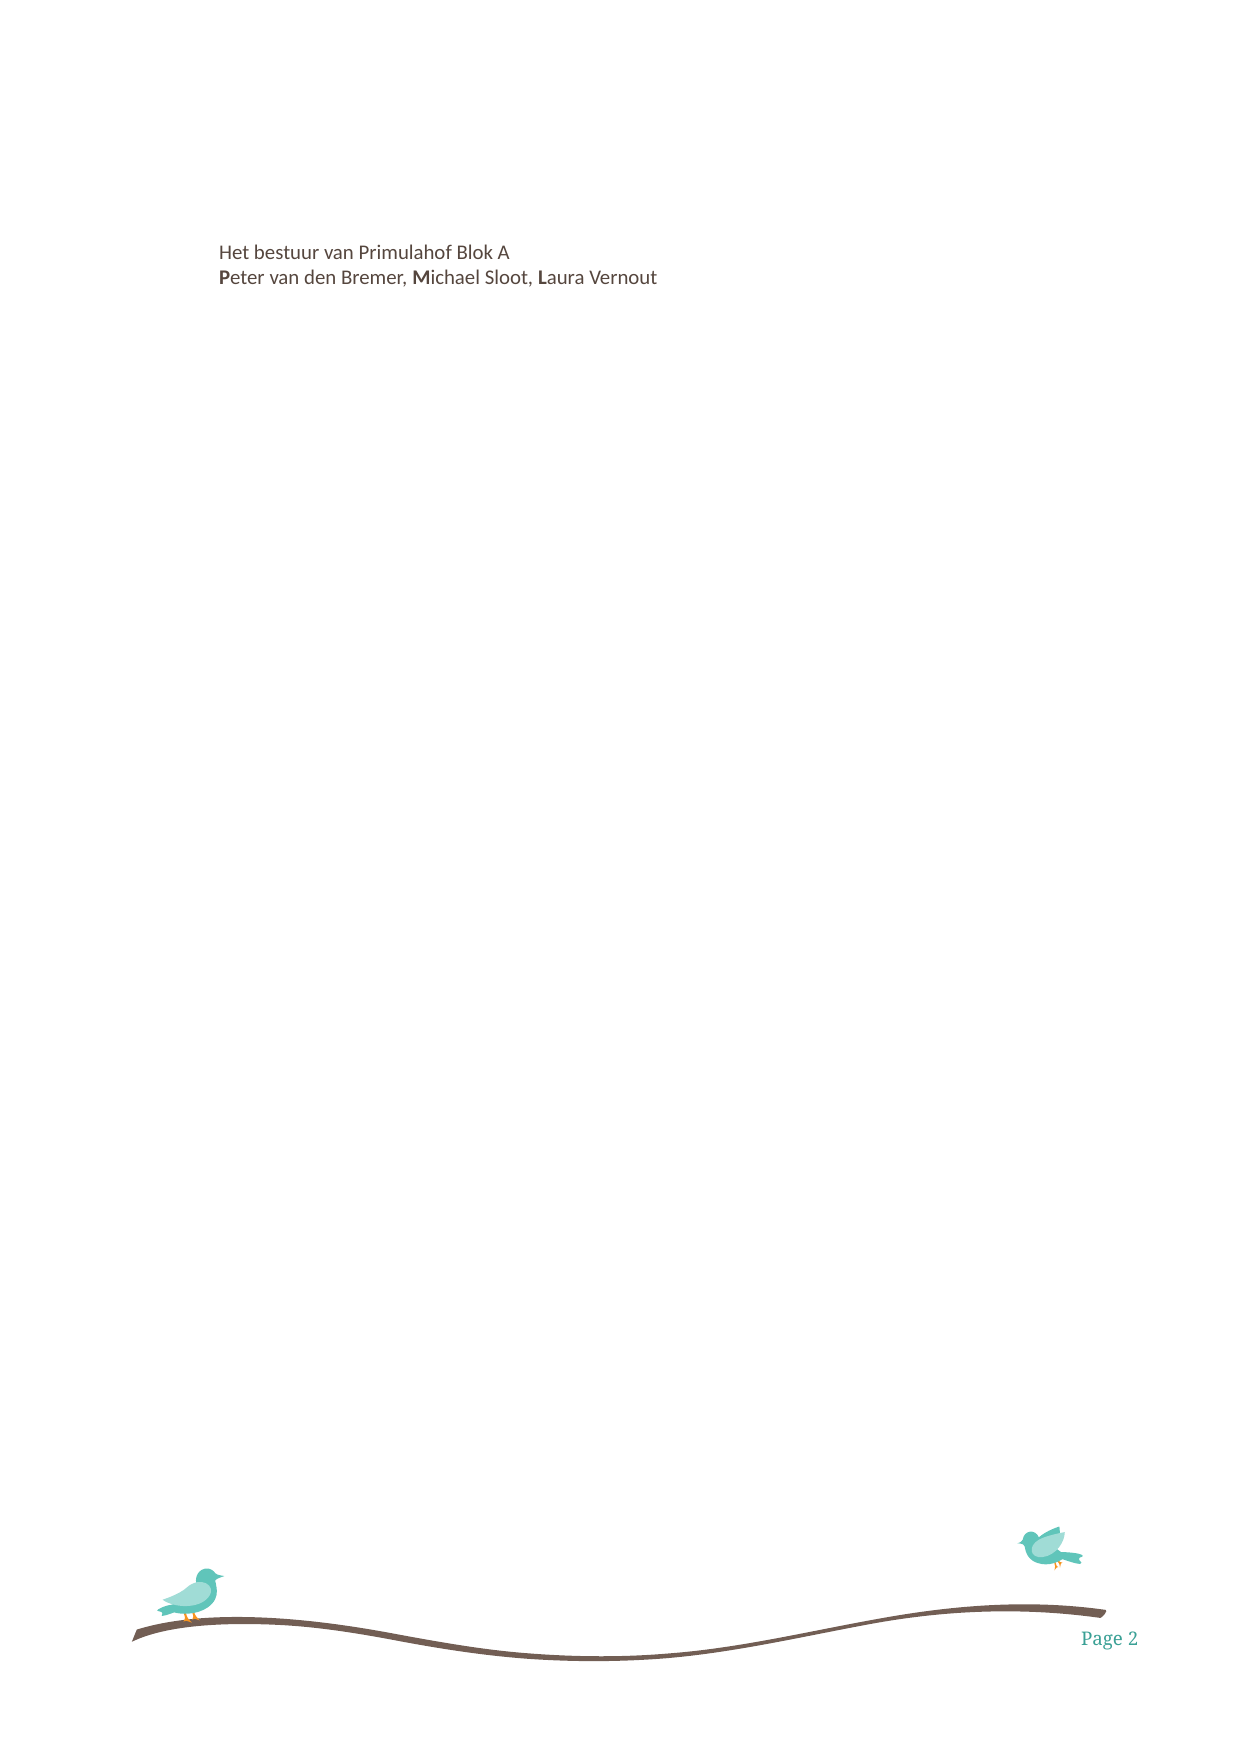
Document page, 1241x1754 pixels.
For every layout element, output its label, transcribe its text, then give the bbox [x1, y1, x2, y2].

text Het bestuur van Primulahof Blok A [219, 239, 1063, 264]
text Peter van den Bremer, Michael Sloot, Laura Vernout [219, 264, 1063, 290]
